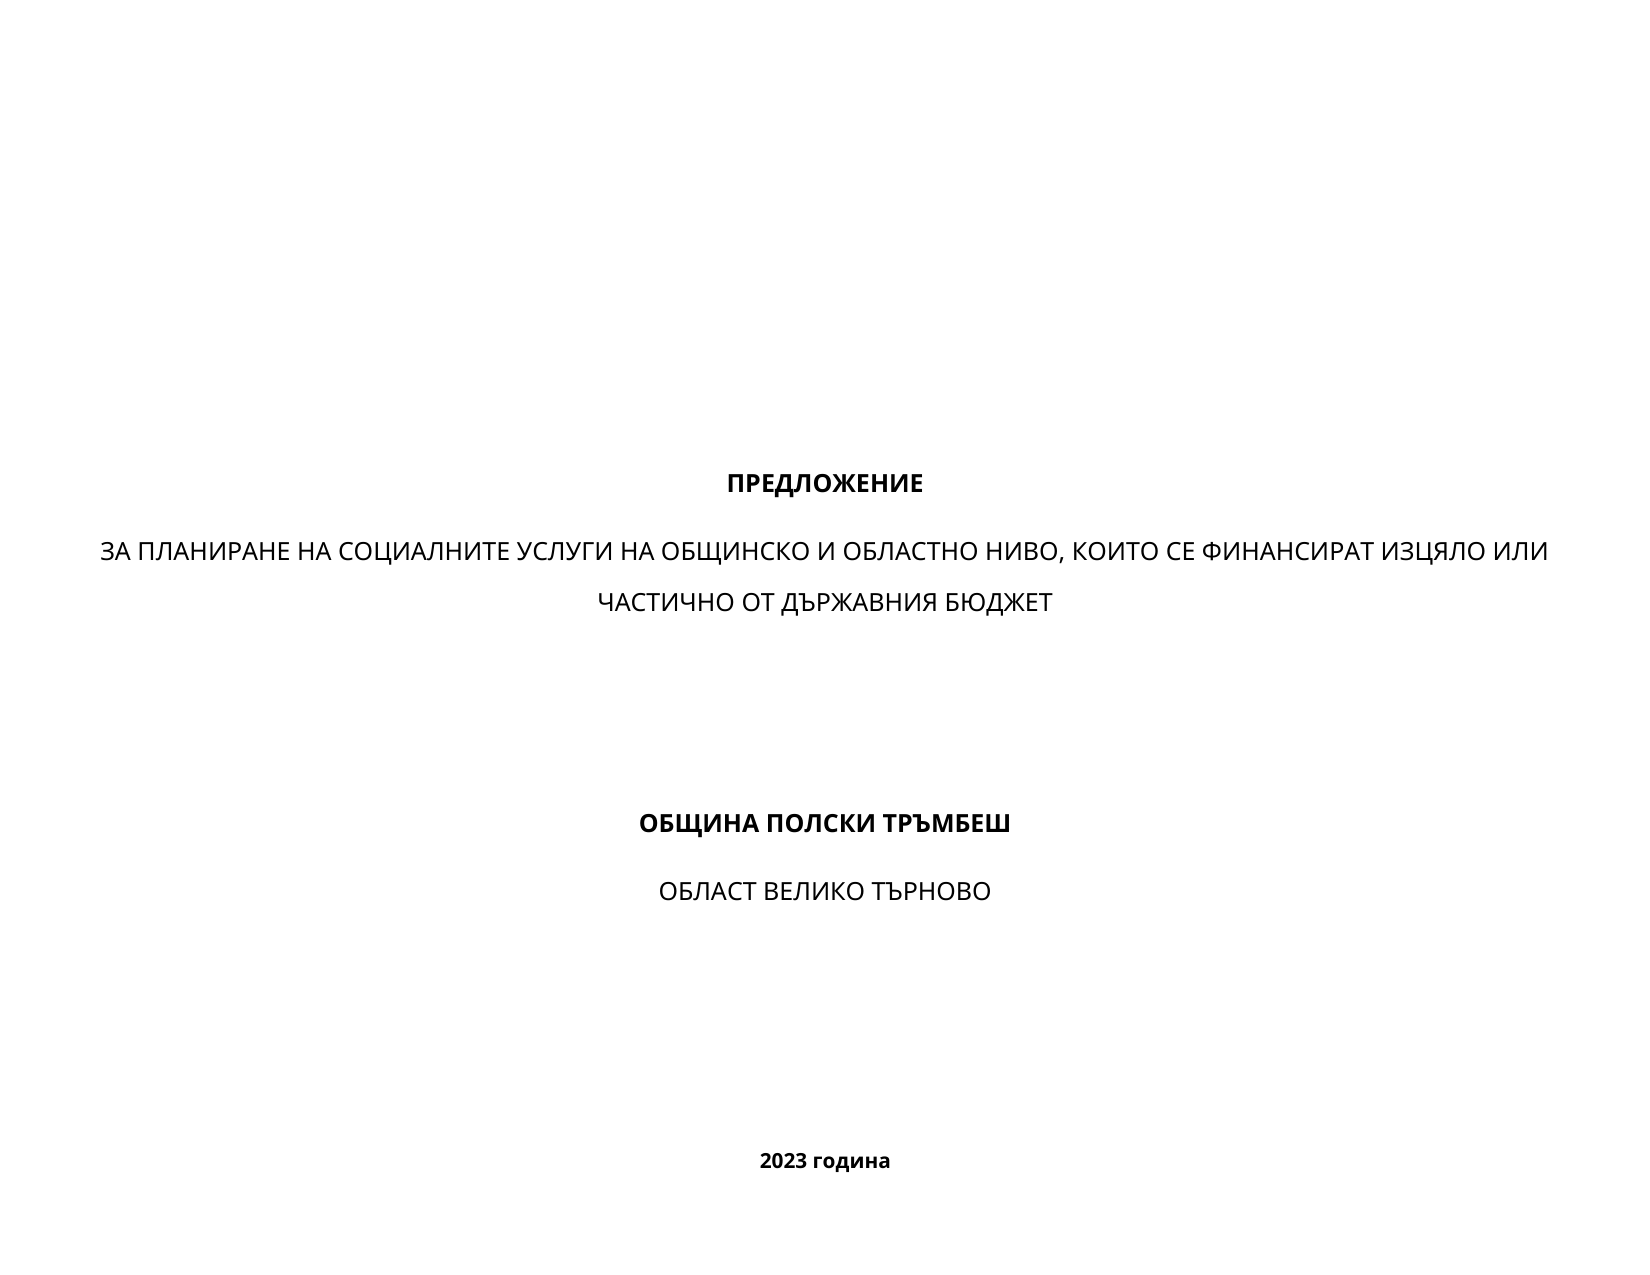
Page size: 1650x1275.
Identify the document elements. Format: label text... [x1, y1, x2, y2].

text 2023 година [75, 1146, 1575, 1175]
text ОБЩИНА ПОЛСКИ ТРЪМБЕШ [75, 806, 1575, 840]
text ПРЕДЛОЖЕНИЕ [75, 465, 1575, 499]
text ЗА ПЛАНИРАНЕ НА СОЦИАЛНИТЕ УСЛУГИ НА ОБЩИНСКО И ОБЛАСТНО НИВО, КОИТО СЕ ФИНАНСИРАТ ИЗЦЯЛО ИЛИ ЧАСТИЧНО ОТ ДЪРЖАВНИЯ БЮДЖЕТ [75, 533, 1575, 618]
text ОБЛАСТ ВЕЛИКО ТЪРНОВО [75, 874, 1575, 908]
